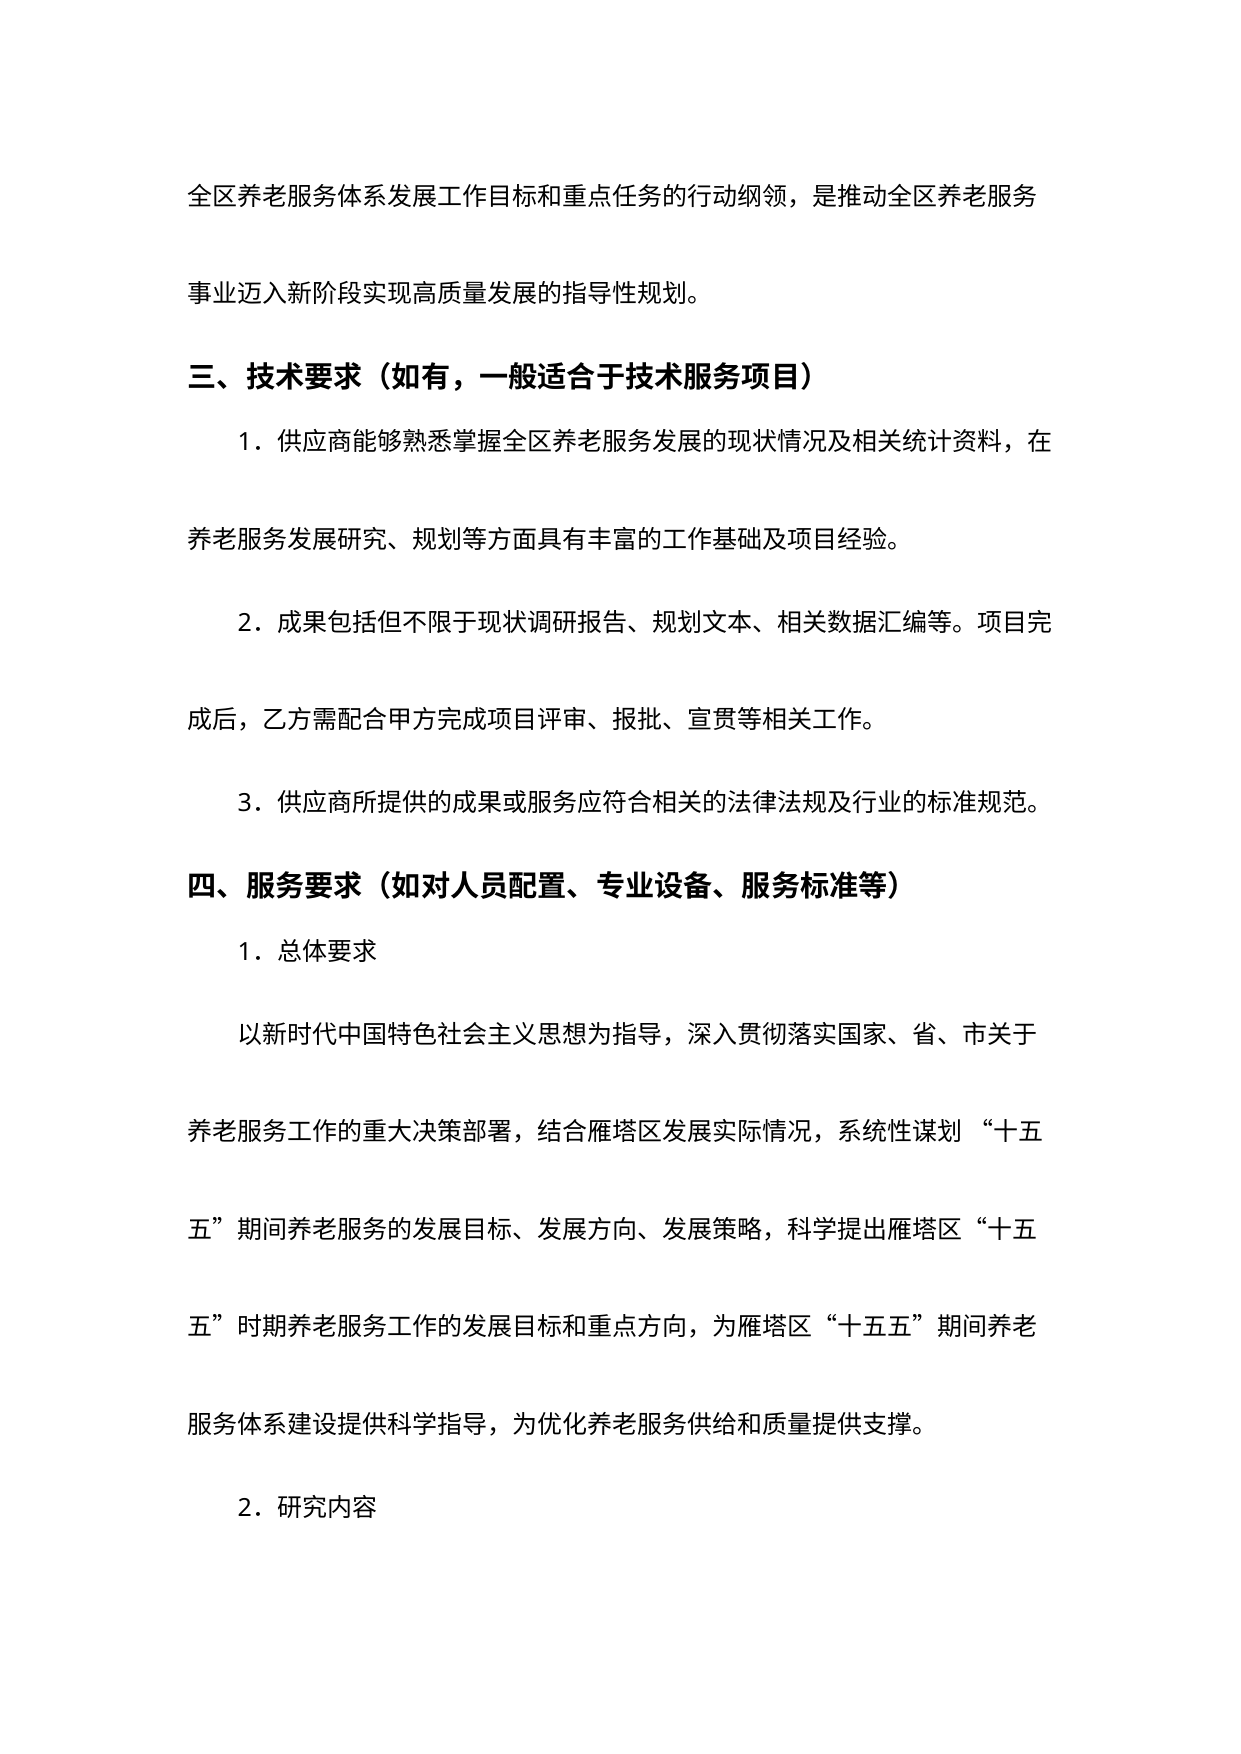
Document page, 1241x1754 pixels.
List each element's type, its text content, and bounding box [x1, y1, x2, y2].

text 1．总体要求 [187, 917, 1053, 982]
text 2．研究内容 [187, 1473, 1053, 1538]
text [187, 162, 1053, 324]
text 3．供应商所提供的成果或服务应符合相关的法律法规及行业的标准规范。 [187, 768, 1053, 833]
text 1．供应商能够熟悉掌握全区养老服务发展的现状情况及相关统计资料，在养老服务发展研究、规划等方面具有丰富的工作基础及项目经验。 [187, 407, 1053, 570]
text 三、技术要求（如有，一般适合于技术服务项目） [187, 342, 1053, 407]
text 以新时代中国特色社会主义思想为指导，深入贯彻落实国家、省、市关于养老服务工作的重大决策部署，结合雁塔区发展实际情况，系统性谋划 “十五五”期间养老服务的发展目标、发展方向、发展策略，科学提出雁塔区“十五五”时期养老服务工作的发展目标和重点方向，为雁塔区“十五五”期间养老服务体系建设提供科学指导，为优化养老服务供给和质量提供支撑。 [187, 1000, 1053, 1455]
text 四、服务要求（如对人员配置、专业设备、服务标准等） [187, 852, 1053, 917]
text 2．成果包括但不限于现状调研报告、规划文本、相关数据汇编等。项目完成后，乙方需配合甲方完成项目评审、报批、宣贯等相关工作。 [187, 588, 1053, 750]
